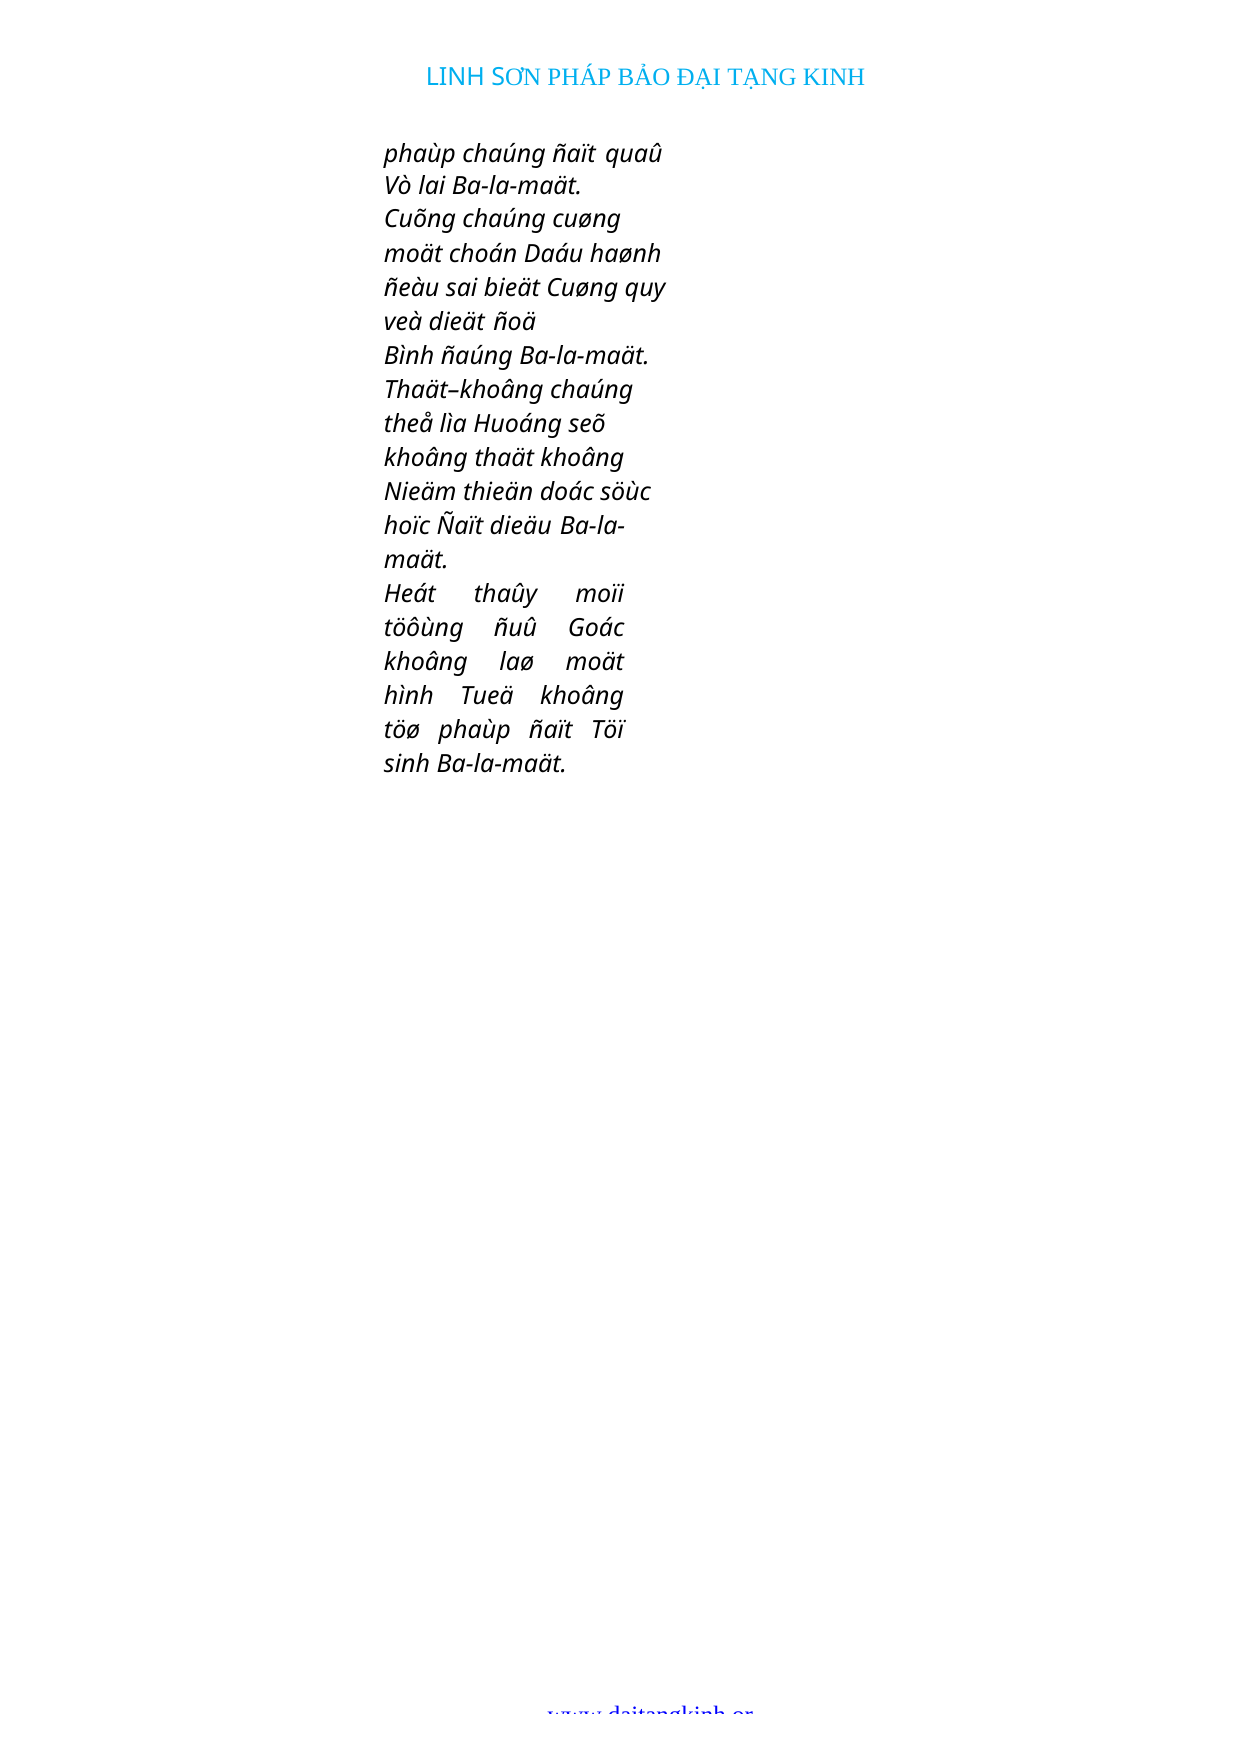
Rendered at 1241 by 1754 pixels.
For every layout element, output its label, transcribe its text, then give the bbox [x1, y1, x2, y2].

text Vò lai Ba-la-maät. [384, 169, 1065, 201]
text Heát thaûy moïi töôùng ñuû Goác khoâng laø moät hình Tueä khoâng töø phaùp ñaït Töï sinh Ba-la-maät. [384, 576, 624, 780]
text Cuõng chaúng cuøng moät choán Daáu haønh ñeàu sai bieät Cuøng quy veà dieät ñoä [384, 201, 668, 337]
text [384, 135, 677, 169]
text Bình ñaúng Ba-la-maät. Thaät–khoâng chaúng theå lìa Huoáng seõ khoâng thaät khoâng Nieäm thieän doác söùc hoïc Ñaït dieäu Ba-la-maät. [384, 337, 669, 576]
